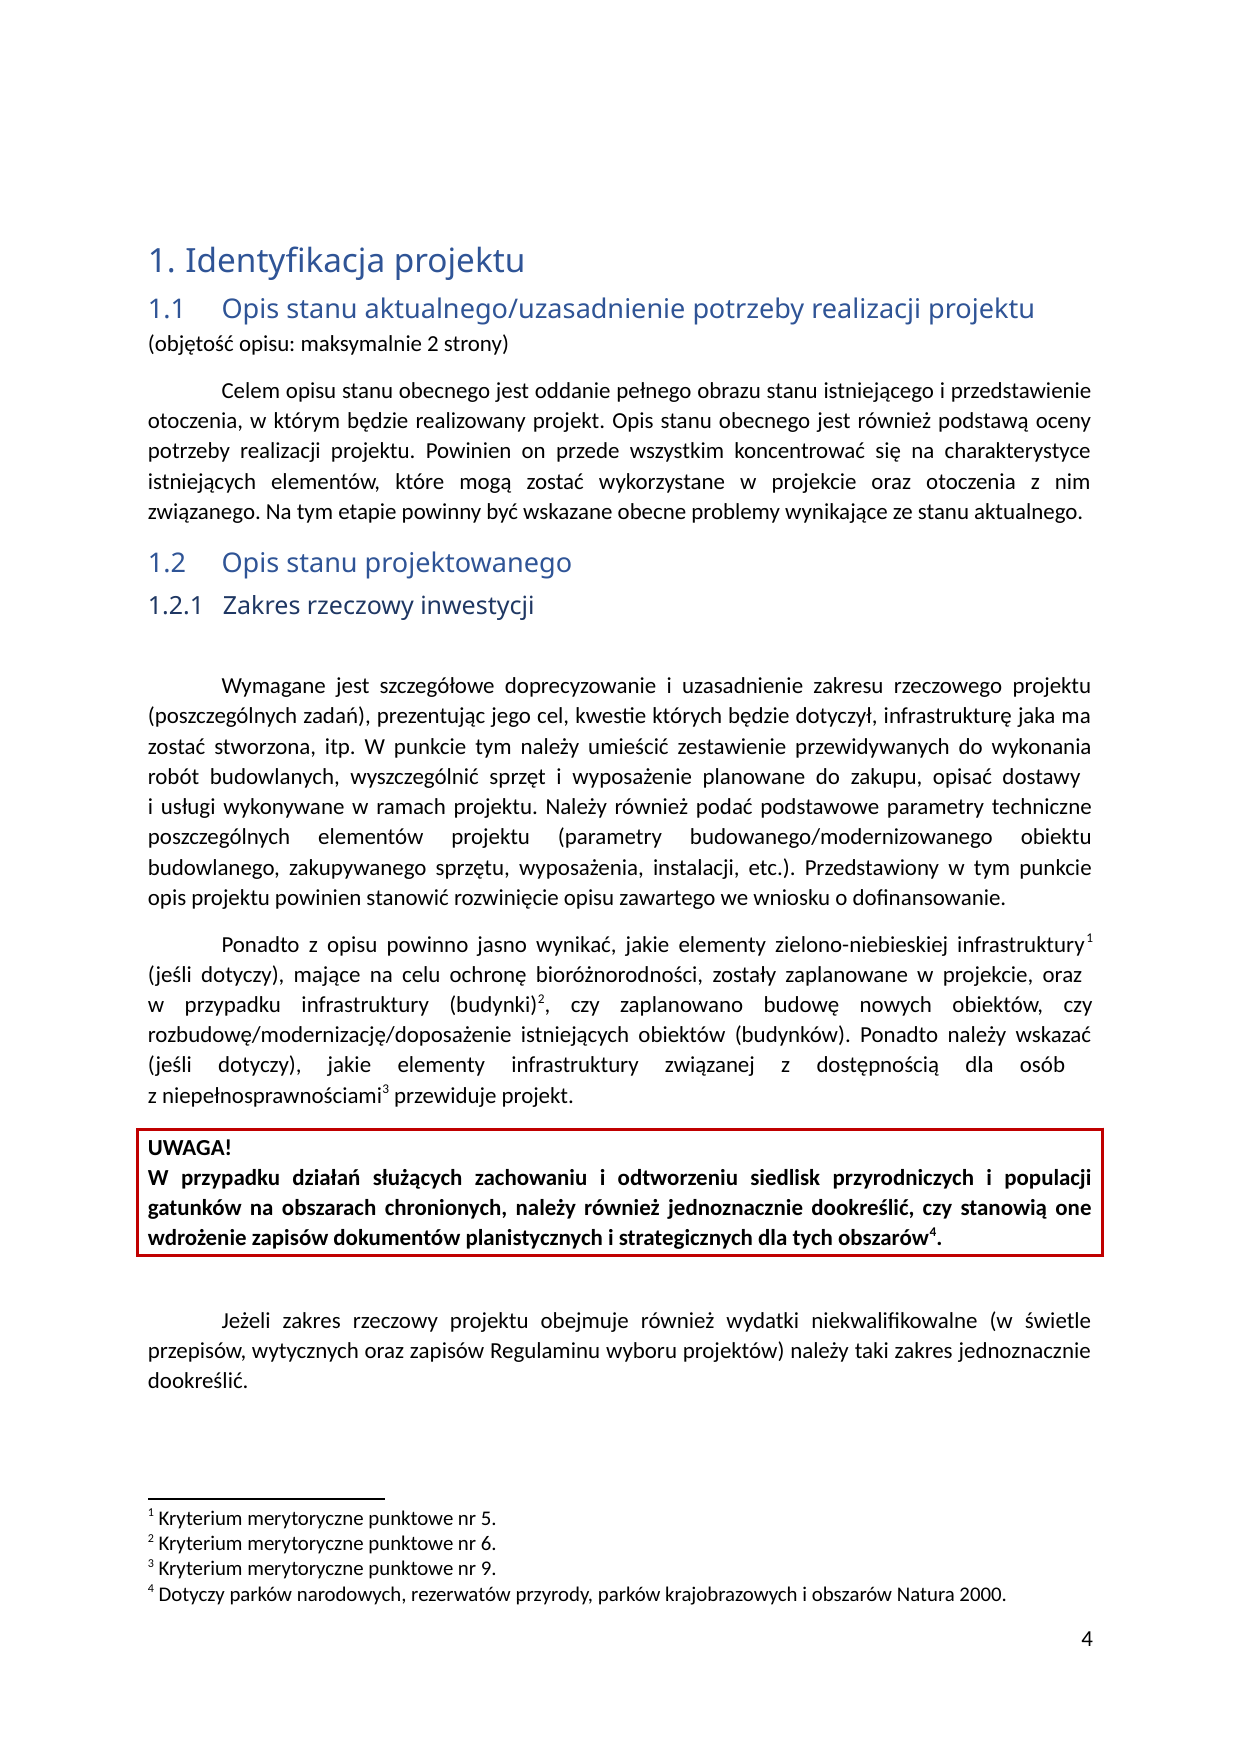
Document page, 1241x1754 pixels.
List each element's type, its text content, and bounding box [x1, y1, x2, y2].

text Ponadto z opisu powinno jasno wynikać, jakie elementy zielono-niebieskiej infrastruktury (jeśli dotyczy), mające na celu ochronę bioróżnorodności, zostały zaplanowane w projekcie, oraz w przypadku infrastruktury (budynki), czy zaplanowano budowę nowych obiektów, czy rozbudowę/modernizację/doposażenie istniejących obiektów (budynków). Ponadto należy wskazać (jeśli dotyczy), jakie elementy infrastruktury związanej z dostępnością dla osób z niepełnosprawnościami przewiduje projekt. [148, 930, 1093, 1109]
subtitle Opis stanu aktualnego/uzasadnienie potrzeby realizacji projektu [148, 289, 1093, 326]
text W przypadku działań służących zachowaniu i odtworzeniu siedlisk przyrodniczych i populacji gatunków na obszarach chronionych, należy również jednoznacznie dookreślić, czy stanowią one wdrożenie zapisów dokumentów planistycznych i strategicznych dla tych obszarów. [139, 1158, 1101, 1254]
subtitle Identyfikacja projektu [148, 236, 1093, 282]
text Wymagane jest szczegółowe doprecyzowanie i uzasadnienie zakresu rzeczowego projektu (poszczególnych zadań), prezentując jego cel, kwestie których będzie dotyczył, infrastrukturę jaka ma zostać stworzona, itp. W punkcie tym należy umieścić zestawienie przewidywanych do wykonania robót budowlanych, wyszczególnić sprzęt i wyposażenie planowane do zakupu, opisać dostawy i usługi wykonywane w ramach projektu. Należy również podać podstawowe parametry techniczne poszczególnych elementów projektu (parametry budowanego/modernizowanego obiektu budowlanego, zakupywanego sprzętu, wyposażenia, instalacji, etc.). Przedstawiony w tym punkcie opis projektu powinien stanowić rozwinięcie opisu zawartego we wniosku o dofinansowanie. [148, 671, 1093, 911]
subtitle Opis stanu projektowanego [148, 544, 1093, 581]
text Celem opisu stanu obecnego jest oddanie pełnego obrazu stanu istniejącego i przedstawienie otoczenia, w którym będzie realizowany projekt. Opis stanu obecnego jest również podstawą oceny potrzeby realizacji projektu. Powinien on przede wszystkim koncentrować się na charakterystyce istniejących elementów, które mogą zostać wykorzystane w projekcie oraz otoczenia z nim związanego. Na tym etapie powinny być wskazane obecne problemy wynikające ze stanu aktualnego. [148, 376, 1093, 525]
text Jeżeli zakres rzeczowy projektu obejmuje również wydatki niekwalifikowalne (w świetle przepisów, wytycznych oraz zapisów Regulaminu wyboru projektów) należy taki zakres jednoznacznie dookreślić. [148, 1306, 1093, 1394]
subtitle Zakres rzeczowy inwestycji [148, 588, 1093, 622]
text UWAGA! [139, 1131, 1101, 1158]
text (objętość opisu: maksymalnie 2 strony) [148, 329, 1093, 357]
